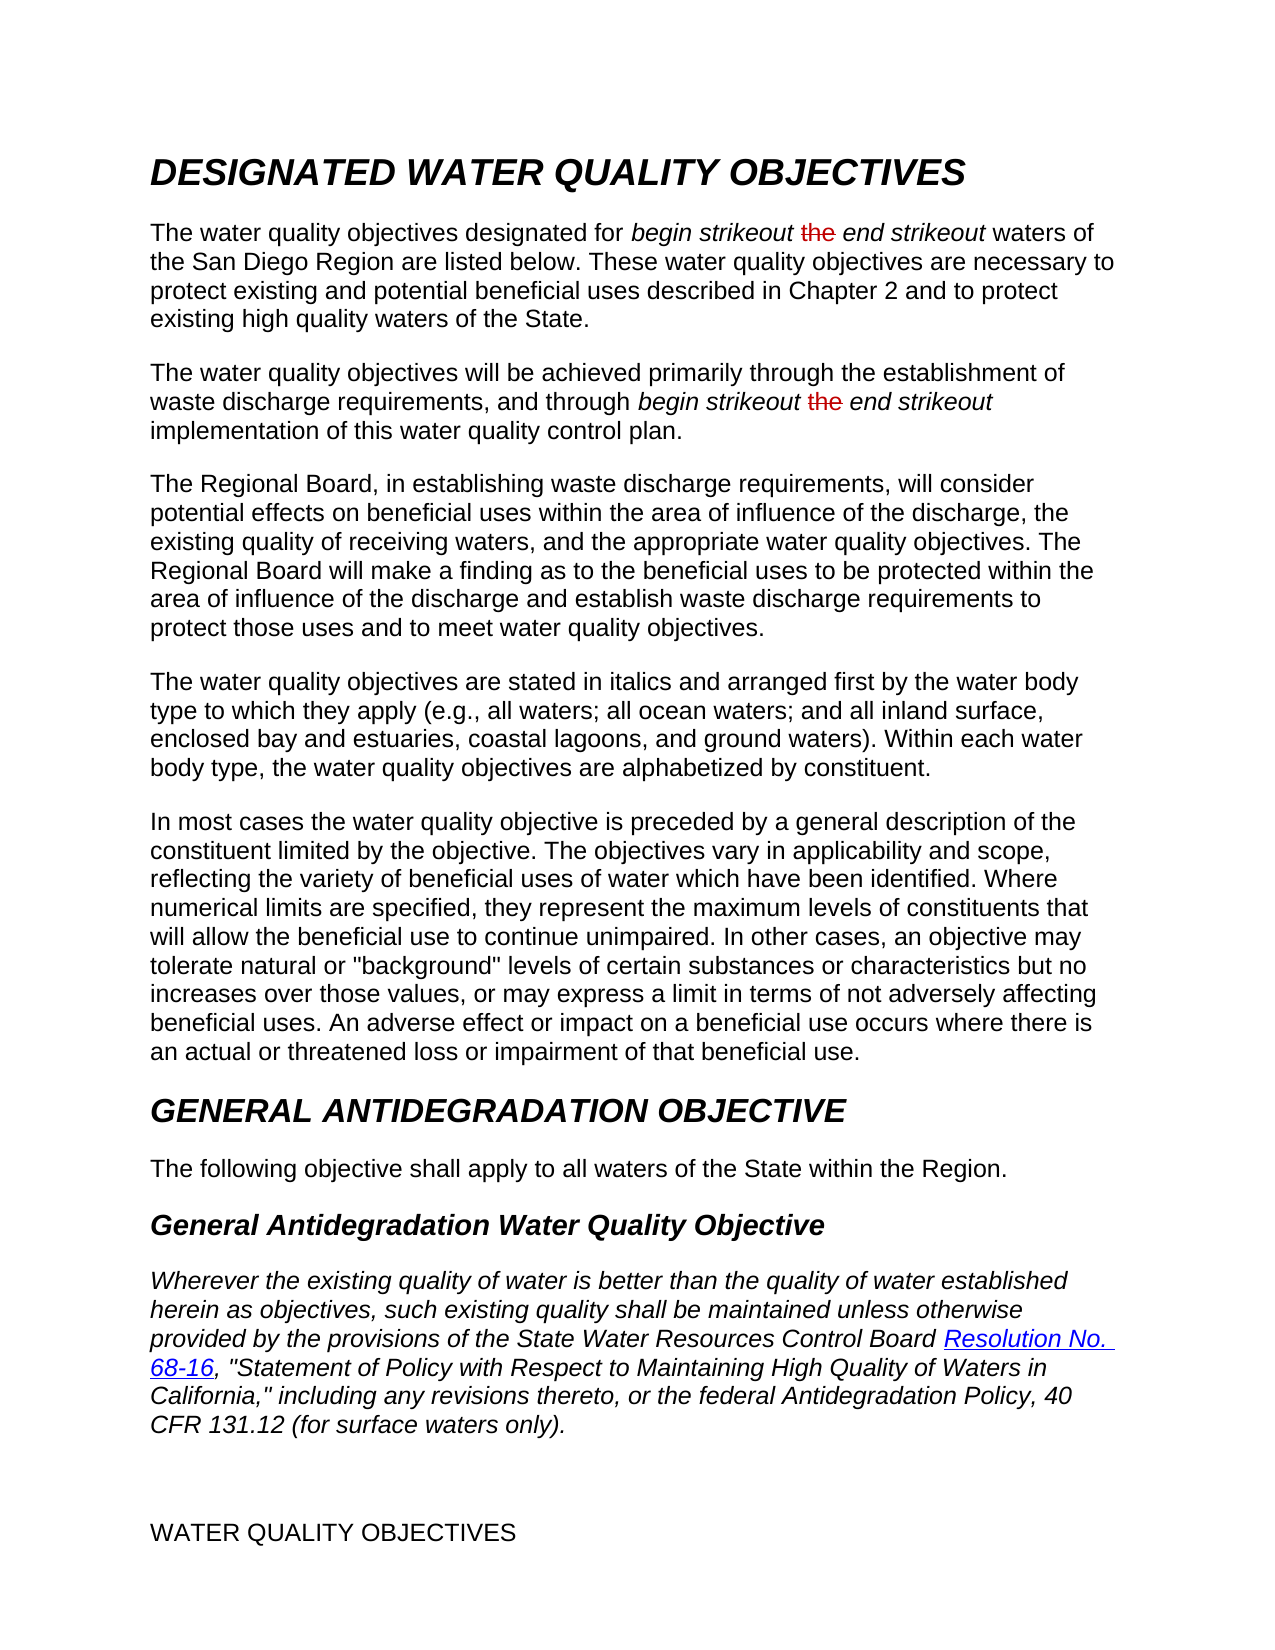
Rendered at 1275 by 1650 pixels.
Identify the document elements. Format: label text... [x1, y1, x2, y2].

text Wherever the existing quality of water is better than the quality of water established herein as objectives, such existing quality shall be maintained unless otherwise provided by the provisions of the State Water Resources Control Board Resolution No. 68-16, "Statement of Policy with Respect to Maintaining High Quality of Waters in California," including any revisions thereto, or the federal Antidegradation Policy, 40 CFR 131.12 (for surface waters only). [150, 1266, 1125, 1439]
text The Regional Board, in establishing waste discharge requirements, will consider potential effects on beneficial uses within the area of influence of the discharge, the existing quality of receiving waters, and the appropriate water quality objectives. The Regional Board will make a finding as to the beneficial uses to be protected within the area of influence of the discharge and establish waste discharge requirements to protect those uses and to meet water quality objectives. [150, 469, 1125, 642]
subtitle GENERAL ANTIDEGRADATION OBJECTIVE [150, 1091, 1125, 1129]
text The following objective shall apply to all waters of the State within the Region. [150, 1154, 1125, 1183]
subtitle DESIGNATED WATER QUALITY OBJECTIVES [150, 150, 1125, 193]
text The water quality objectives will be achieved primarily through the establishment of waste discharge requirements, and through begin strikeout the end strikeout implementation of this water quality control plan. [150, 358, 1125, 444]
text The water quality objectives designated for begin strikeout the end strikeout waters of the San Diego Region are listed below. These water quality objectives are necessary to protect existing and potential beneficial uses described in Chapter 2 and to protect existing high quality waters of the State. [150, 218, 1125, 333]
subtitle General Antidegradation Water Quality Objective [150, 1208, 1125, 1241]
text The water quality objectives are stated in italics and arranged first by the water body type to which they apply (e.g., all waters; all ocean waters; and all inland surface, enclosed bay and estuaries, coastal lagoons, and ground waters). Within each water body type, the water quality objectives are alphabetized by constituent. [150, 667, 1125, 782]
text In most cases the water quality objective is preceded by a general description of the constituent limited by the objective. The objectives vary in applicability and scope, reflecting the variety of beneficial uses of water which have been identified. Where numerical limits are specified, they represent the maximum levels of constituents that will allow the beneficial use to continue unimpaired. In other cases, an objective may tolerate natural or "background" levels of certain substances or characteristics but no increases over those values, or may express a limit in terms of not adversely affecting beneficial uses. An adverse effect or impact on a beneficial use occurs where there is an actual or threatened loss or impairment of that beneficial use. [150, 807, 1125, 1066]
